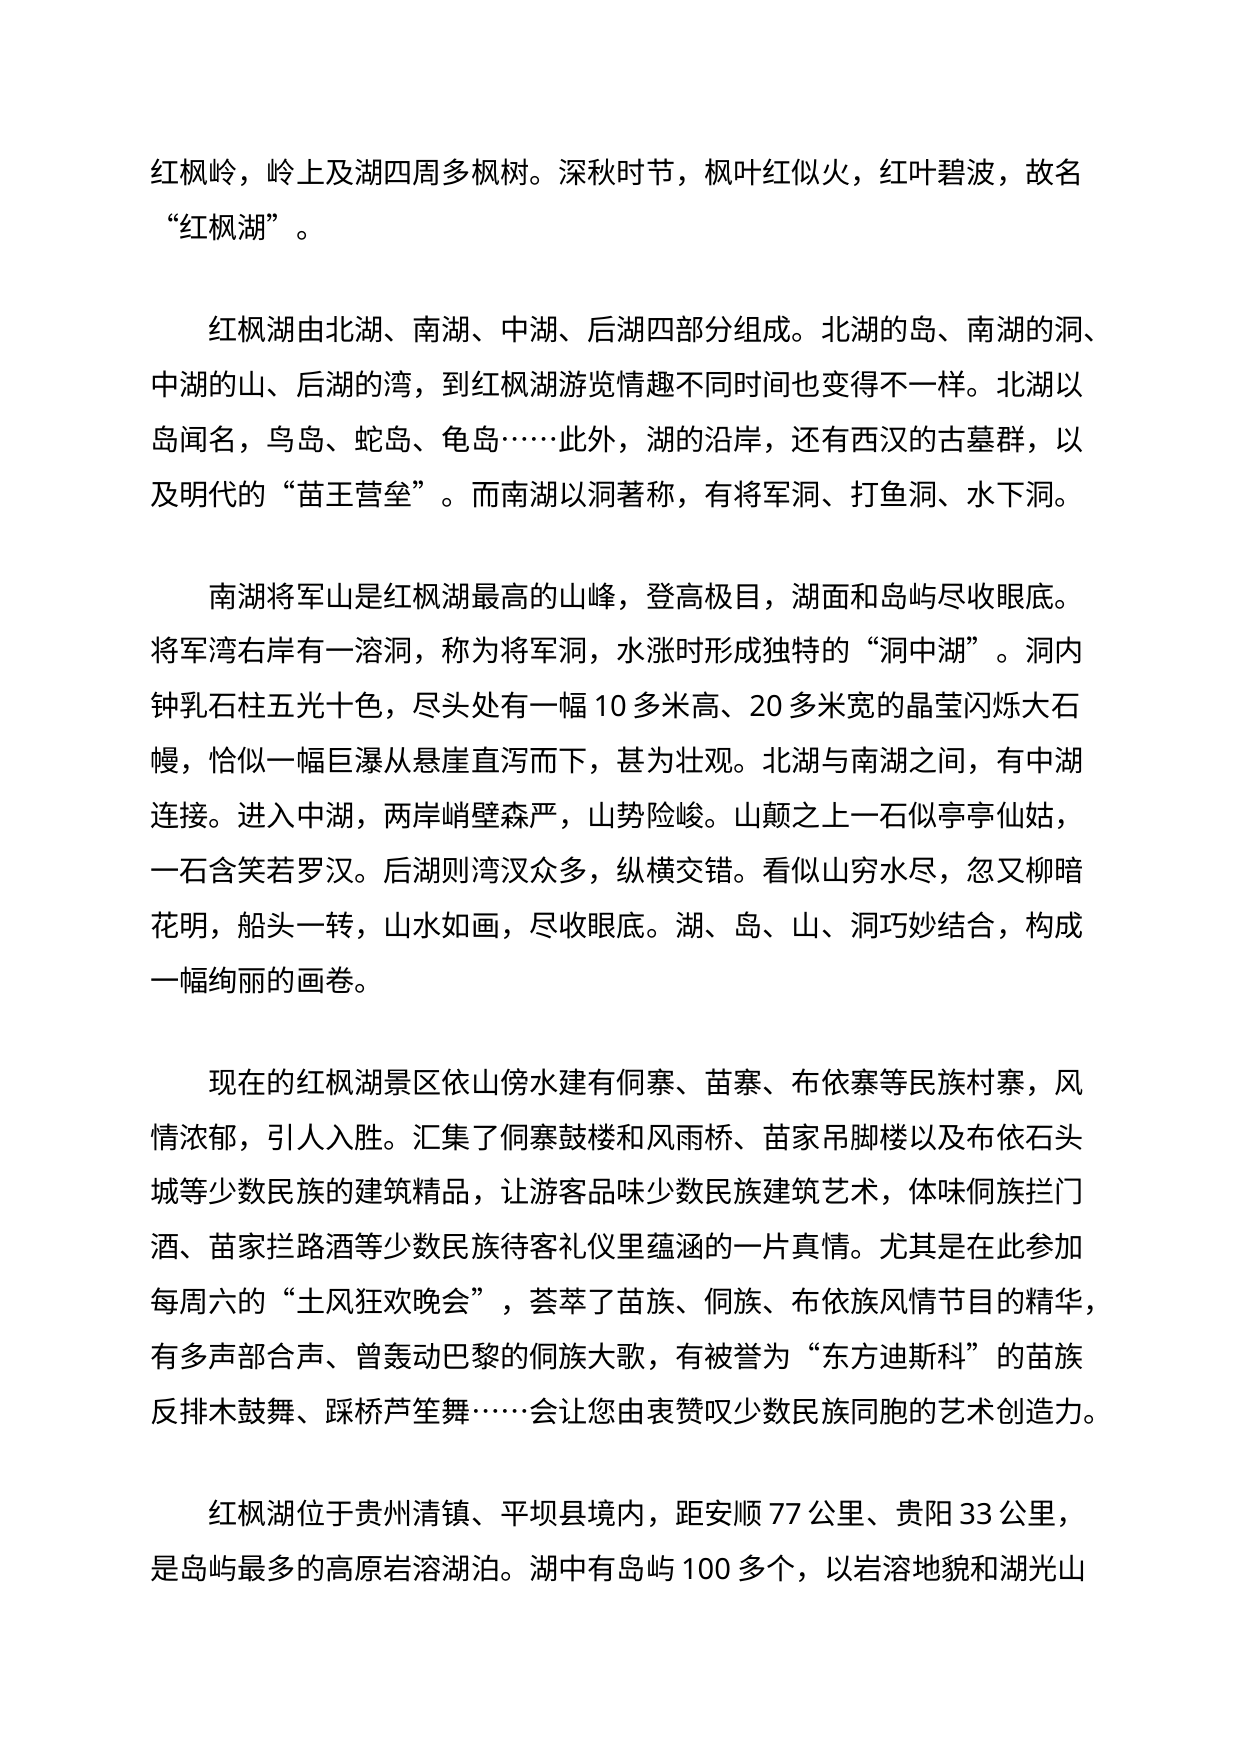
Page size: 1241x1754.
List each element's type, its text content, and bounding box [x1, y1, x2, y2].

text 红枫湖由北湖、南湖、中湖、后湖四部分组成。北湖的岛、南湖的洞、中湖的山、后湖的湾，到红枫湖游览情趣不同时间也变得不一样。北湖以岛闻名，鸟岛、蛇岛、龟岛……此外，湖的沿岸，还有西汉的古墓群，以及明代的“苗王营垒”。而南湖以洞著称，有将军洞、打鱼洞、水下洞。 [150, 307, 1090, 514]
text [150, 150, 1090, 247]
text 现在的红枫湖景区依山傍水建有侗寨、苗寨、布依寨等民族村寨，风情浓郁，引人入胜。汇集了侗寨鼓楼和风雨桥、苗家吊脚楼以及布依石头城等少数民族的建筑精品，让游客品味少数民族建筑艺术，体味侗族拦门酒、苗家拦路酒等少数民族待客礼仪里蕴涵的一片真情。尤其是在此参加每周六的“土风狂欢晚会”，荟萃了苗族、侗族、布依族风情节目的精华，有多声部合声、曾轰动巴黎的侗族大歌，有被誉为“东方迪斯科”的苗族反排木鼓舞、踩桥芦笙舞……会让您由衷赞叹少数民族同胞的艺术创造力。 [150, 1059, 1090, 1431]
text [150, 1490, 1090, 1588]
text 南湖将军山是红枫湖最高的山峰，登高极目，湖面和岛屿尽收眼底。将军湾右岸有一溶洞，称为将军洞，水涨时形成独特的“洞中湖”。洞内钟乳石柱五光十色，尽头处有一幅10多米高、20多米宽的晶莹闪烁大石幔，恰似一幅巨瀑从悬崖直泻而下，甚为壮观。北湖与南湖之间，有中湖连接。进入中湖，两岸峭壁森严，山势险峻。山颠之上一石似亭亭仙姑，一石含笑若罗汉。后湖则湾汊众多，纵横交错。看似山穷水尽，忽又柳暗花明，船头一转，山水如画，尽收眼底。湖、岛、山、洞巧妙结合，构成一幅绚丽的画卷。 [150, 573, 1090, 1000]
